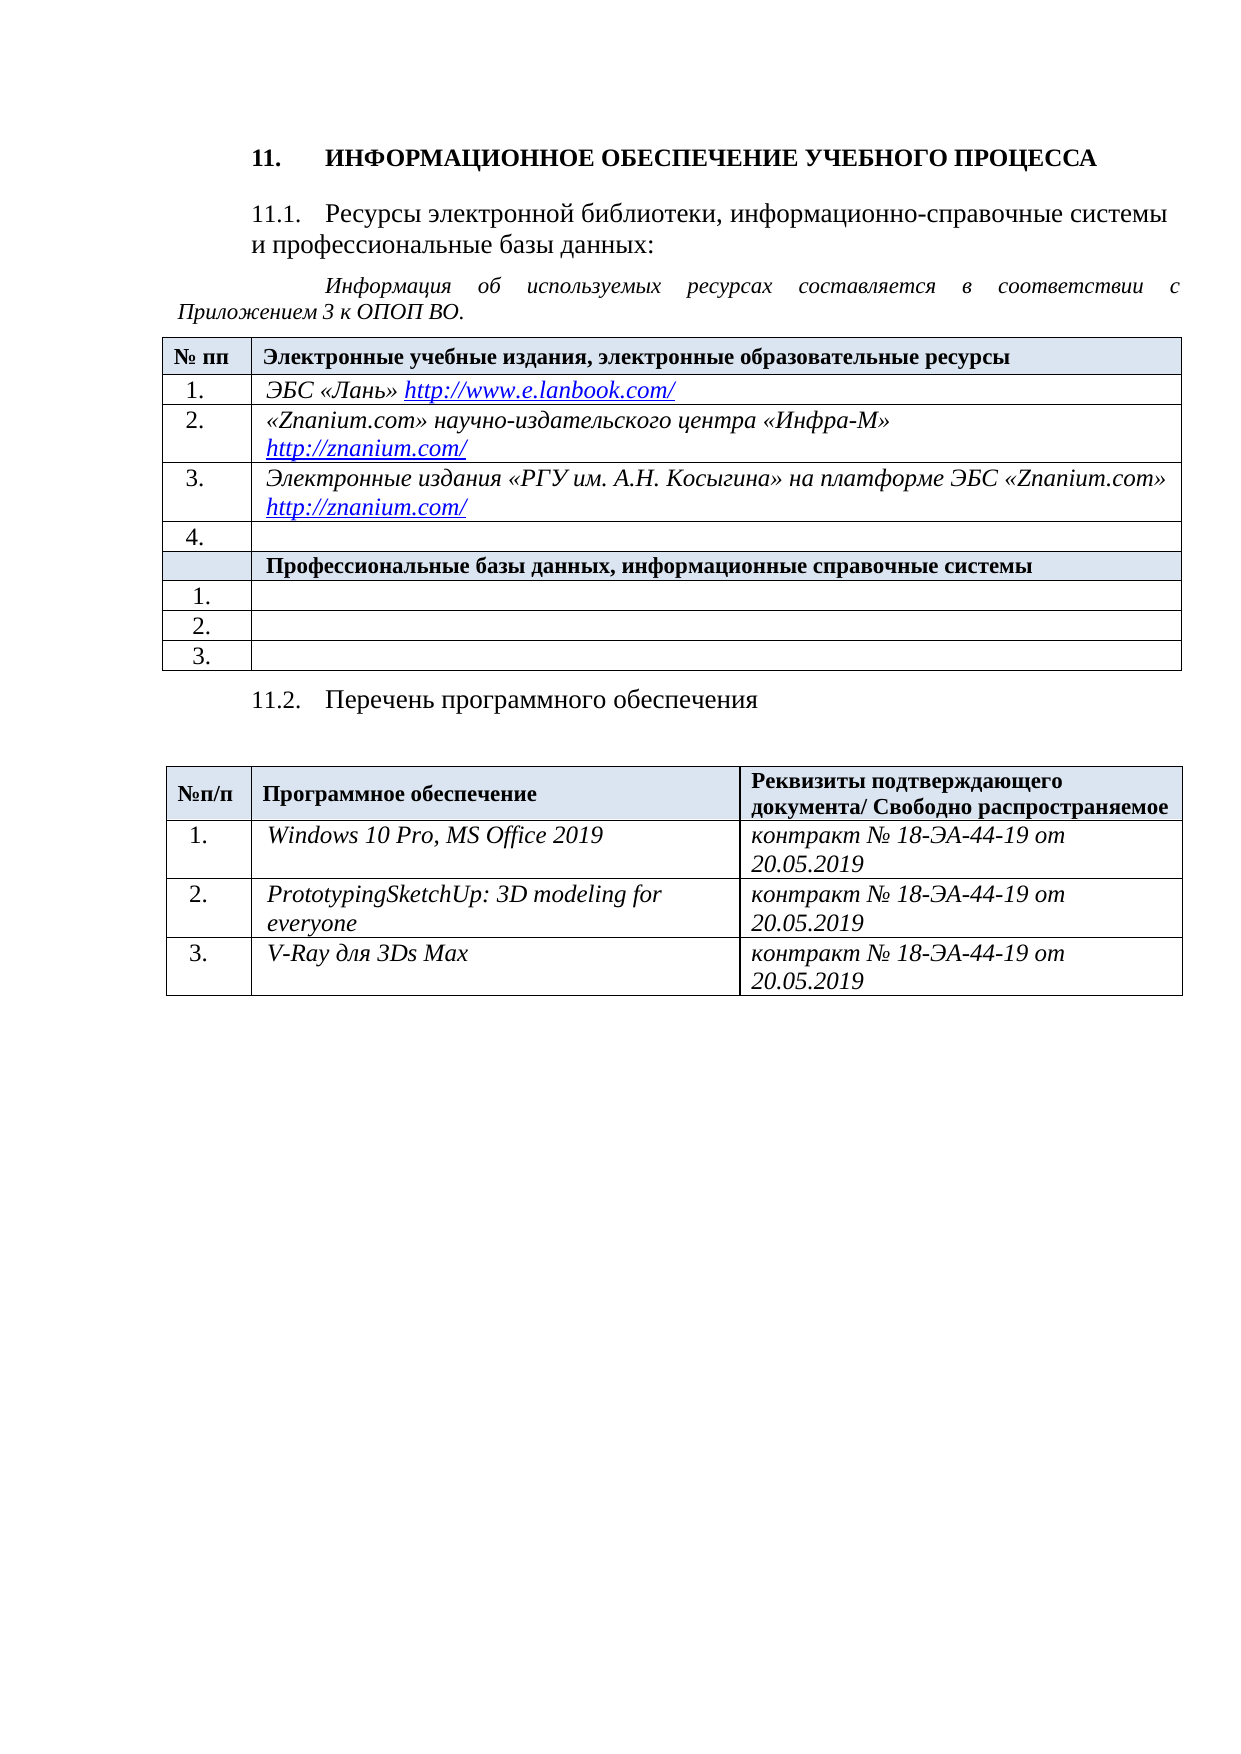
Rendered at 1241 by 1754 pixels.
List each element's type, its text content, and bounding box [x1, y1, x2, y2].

table_cell [252, 611, 1181, 640]
table_cell V-Ray для 3Ds Max [252, 938, 739, 995]
table_cell контракт № 18-ЭА-44-19 от 20.05.2019 [741, 879, 1182, 937]
table_cell [167, 821, 251, 878]
table_cell [167, 879, 251, 937]
table_cell Профессиональные базы данных, информационные справочные системы [252, 552, 1181, 580]
table_cell Электронные издания «РГУ им. А.Н. Косыгина» на платформе ЭБС «Znanium.com» http://znanium.com/ [252, 463, 1181, 521]
table_cell контракт № 18-ЭА-44-19 от 20.05.2019 [741, 821, 1182, 878]
table_cell [252, 522, 1181, 551]
table_header Реквизиты подтверждающего документа/ Свободно распространяемое [741, 767, 1182, 819]
table_cell [163, 405, 251, 462]
table_cell PrototypingSketchUp: 3D modeling for everyone [252, 879, 739, 937]
table_header №п/п [167, 767, 251, 819]
table_cell [163, 581, 251, 610]
subtitle ИНФОРМАЦИОННОЕ ОБЕСПЕЧЕНИЕ УЧЕБНОГО ПРОЦЕССА [251, 143, 1181, 172]
table_cell [163, 641, 251, 670]
table_header Программное обеспечение [252, 767, 739, 819]
list Информация об используемых ресурсах составляется в соответствии с Приложением 3 к ОПОП ВО. [177, 272, 1181, 324]
table_cell [167, 938, 251, 995]
table_cell [163, 611, 251, 640]
table_header Электронные учебные издания, электронные образовательные ресурсы [252, 338, 1181, 374]
table_cell ЭБС «Лань» http://www.e.lanbook.com/ [252, 375, 1181, 404]
table_cell [252, 641, 1181, 670]
table_cell [163, 522, 251, 551]
table_cell «Znanium.com» научно-издательского центра «Инфра-М» http://znanium.com/ [252, 405, 1181, 462]
subtitle Ресурсы электронной библиотеки, информационно-справочные системы и профессиональные базы данных: [251, 197, 1181, 259]
table_cell [163, 463, 251, 521]
table_cell [163, 552, 251, 580]
table_cell контракт № 18-ЭА-44-19 от 20.05.2019 [741, 938, 1182, 995]
table_cell [163, 375, 251, 404]
table_header № пп [163, 338, 251, 374]
table_cell [252, 581, 1181, 610]
table_cell Windows 10 Pro, MS Office 2019 [252, 821, 739, 878]
subtitle Перечень программного обеспечения [251, 683, 1181, 714]
